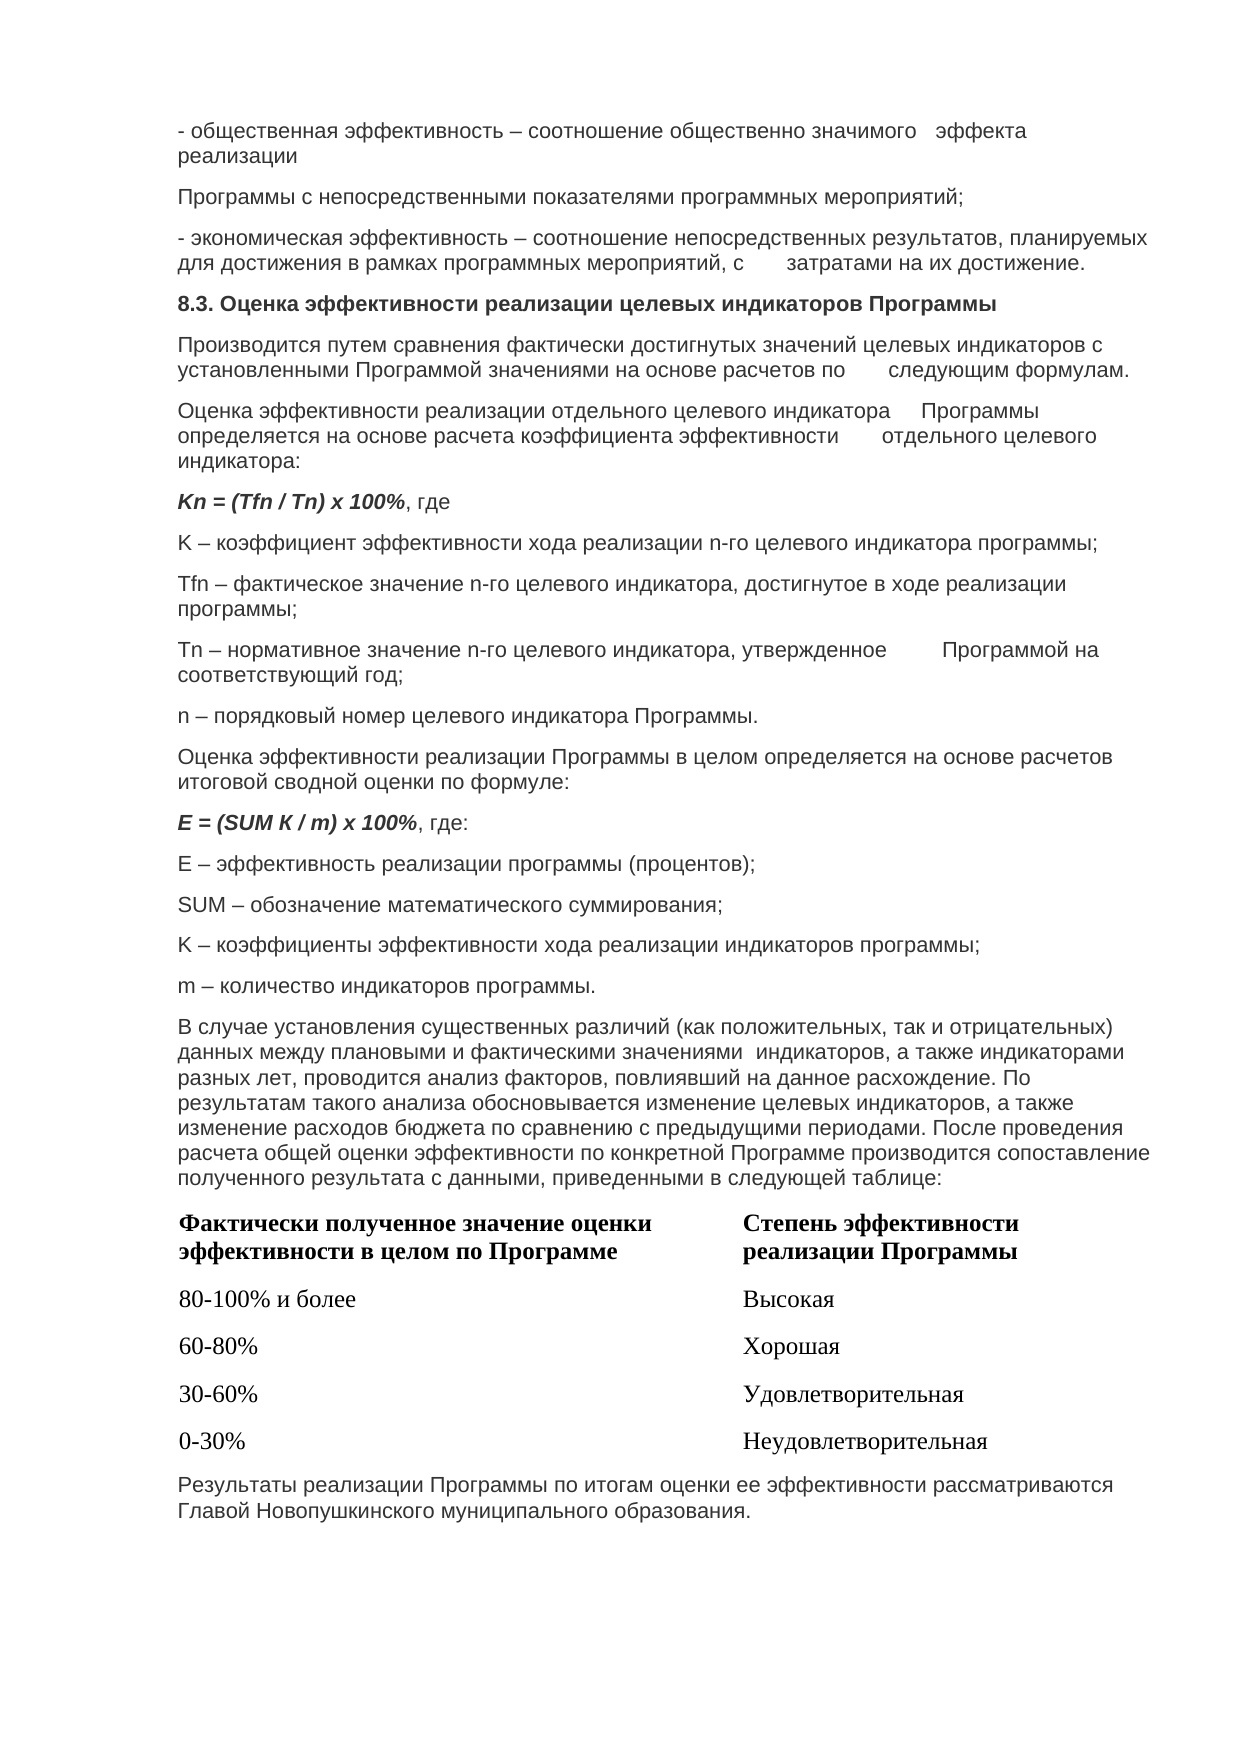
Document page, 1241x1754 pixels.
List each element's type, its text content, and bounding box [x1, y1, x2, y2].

text Производится путем сравнения фактически достигнутых значений целевых индикаторов с установленными Программой значениями на основе расчетов по следующим формулам. [177, 332, 1152, 382]
text - общественная эффективность – соотношение общественно значимого эффекта реализации [177, 118, 1152, 168]
text Программы с непосредственными показателями программных мероприятий; [177, 184, 1152, 209]
table_cell 60-80% [177, 1330, 741, 1377]
text E = (SUM К / m) x 100%, где: [177, 810, 1152, 835]
text K – коэффициент эффективности хода реализации n-го целевого индикатора программы; [177, 530, 1152, 555]
text Tfn – фактическое значение n-го целевого индикатора, достигнутое в ходе реализации программы; [177, 571, 1152, 621]
table_cell 30-60% [177, 1377, 741, 1425]
text Оценка эффективности реализации Программы в целом определяется на основе расчетов итоговой сводной оценки по формуле: [177, 744, 1152, 794]
table_cell Хорошая [741, 1330, 1152, 1377]
text В случае установления существенных различий (как положительных, так и отрицательных) данных между плановыми и фактическими значениями индикаторов, а также индикаторами разных лет, проводится анализ факторов, повлиявший на данное расхождение. По результатам такого анализа обосновывается изменение целевых индикаторов, а также изменение расходов бюджета по сравнению с предыдущими периодами. После проведения расчета общей оценки эффективности по конкретной Программе производится сопоставление полученного результата с данными, приведенными в следующей таблице: [177, 1014, 1152, 1190]
text Tn – нормативное значение n-го целевого индикатора, утвержденное Программой на соответствующий год; [177, 637, 1152, 687]
text n – порядковый номер целевого индикатора Программы. [177, 703, 1152, 728]
table_cell Неудовлетворительная [741, 1425, 1152, 1472]
text K – коэффициенты эффективности хода реализации индикаторов программы; [177, 932, 1152, 957]
table_cell 0-30% [177, 1425, 741, 1472]
text 8.3. Оценка эффективности реализации целевых индикаторов Программы [177, 291, 1152, 316]
table_header Фактически полученное значение оценки эффективности в целом по Программе [177, 1206, 741, 1282]
text m – количество индикаторов программы. [177, 973, 1152, 998]
text Kn = (Tfn / Tn) x 100%, где [177, 489, 1152, 514]
table_cell 80-100% и более [177, 1282, 741, 1330]
text Оценка эффективности реализации отдельного целевого индикатора Программы определяется на основе расчета коэффициента эффективности отдельного целевого индикатора: [177, 398, 1152, 473]
table_cell Удовлетворительная [741, 1377, 1152, 1425]
table_cell Высокая [741, 1282, 1152, 1330]
text - экономическая эффективность – соотношение непосредственных результатов, планируемых для достижения в рамках программных мероприятий, с затратами на их достижение. [177, 225, 1152, 275]
text E – эффективность реализации программы (процентов); [177, 851, 1152, 876]
text Результаты реализации Программы по итогам оценки ее эффективности рассматриваются Главой Новопушкинского муниципального образования. [177, 1472, 1152, 1523]
text SUM – обозначение математического суммирования; [177, 891, 1152, 917]
table_header Степень эффективности реализации Программы [741, 1206, 1152, 1282]
